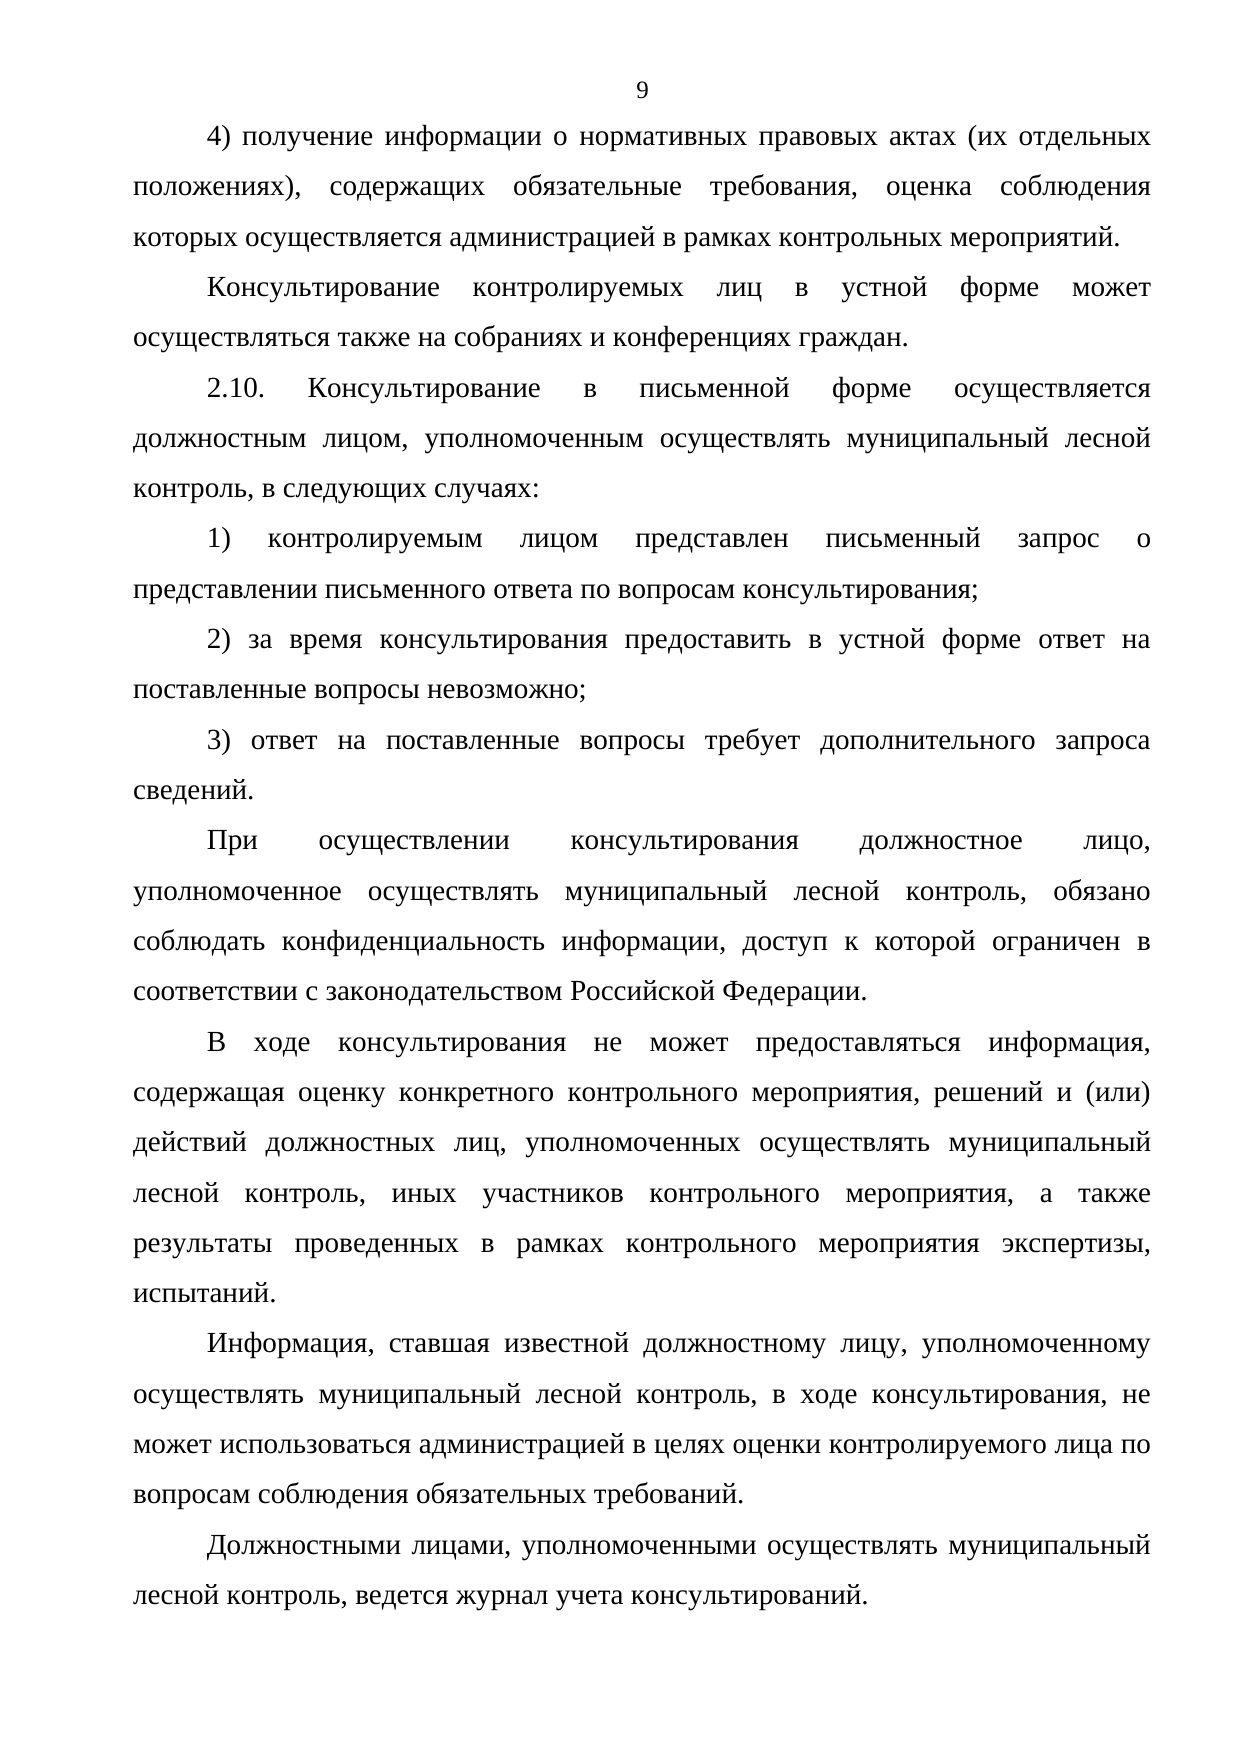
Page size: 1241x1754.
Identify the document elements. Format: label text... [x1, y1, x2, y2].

text 1) контролируемым лицом представлен письменный запрос о представлении письменного ответа по вопросам консультирования; [133, 521, 1152, 604]
text В ходе консультирования не может предоставляться информация, содержащая оценку конкретного контрольного мероприятия, решений и (или) действий должностных лиц, уполномоченных осуществлять муниципальный лесной контроль, иных участников контрольного мероприятия, а также результаты проведенных в рамках контрольного мероприятия экспертизы, испытаний. [133, 1024, 1152, 1309]
text Консультирование контролируемых лиц в устной форме может осуществляться также на собраниях и конференциях граждан. [133, 269, 1152, 353]
text Должностными лицами, уполномоченными осуществлять муниципальный лесной контроль, ведется журнал учета консультирований. [133, 1527, 1152, 1611]
text При осуществлении консультирования должностное лицо, уполномоченное осуществлять муниципальный лесной контроль, обязано соблюдать конфиденциальность информации, доступ к которой ограничен в соответствии с законодательством Российской Федерации. [133, 822, 1152, 1007]
text 3) ответ на поставленные вопросы требует дополнительного запроса сведений. [133, 722, 1152, 806]
text 2.10. Консультирование в письменной форме осуществляется должностным лицом, уполномоченным осуществлять муниципальный лесной контроль, в следующих случаях: [133, 370, 1152, 504]
text 4) получение информации о нормативных правовых актах (их отдельных положениях), содержащих обязательные требования, оценка соблюдения которых осуществляется администрацией в рамках контрольных мероприятий. [133, 118, 1152, 252]
text Информация, ставшая известной должностному лицу, уполномоченному осуществлять муниципальный лесной контроль, в ходе консультирования, не может использоваться администрацией в целях оценки контролируемого лица по вопросам соблюдения обязательных требований. [133, 1326, 1152, 1510]
text 2) за время консультирования предоставить в устной форме ответ на поставленные вопросы невозможно; [133, 621, 1152, 705]
